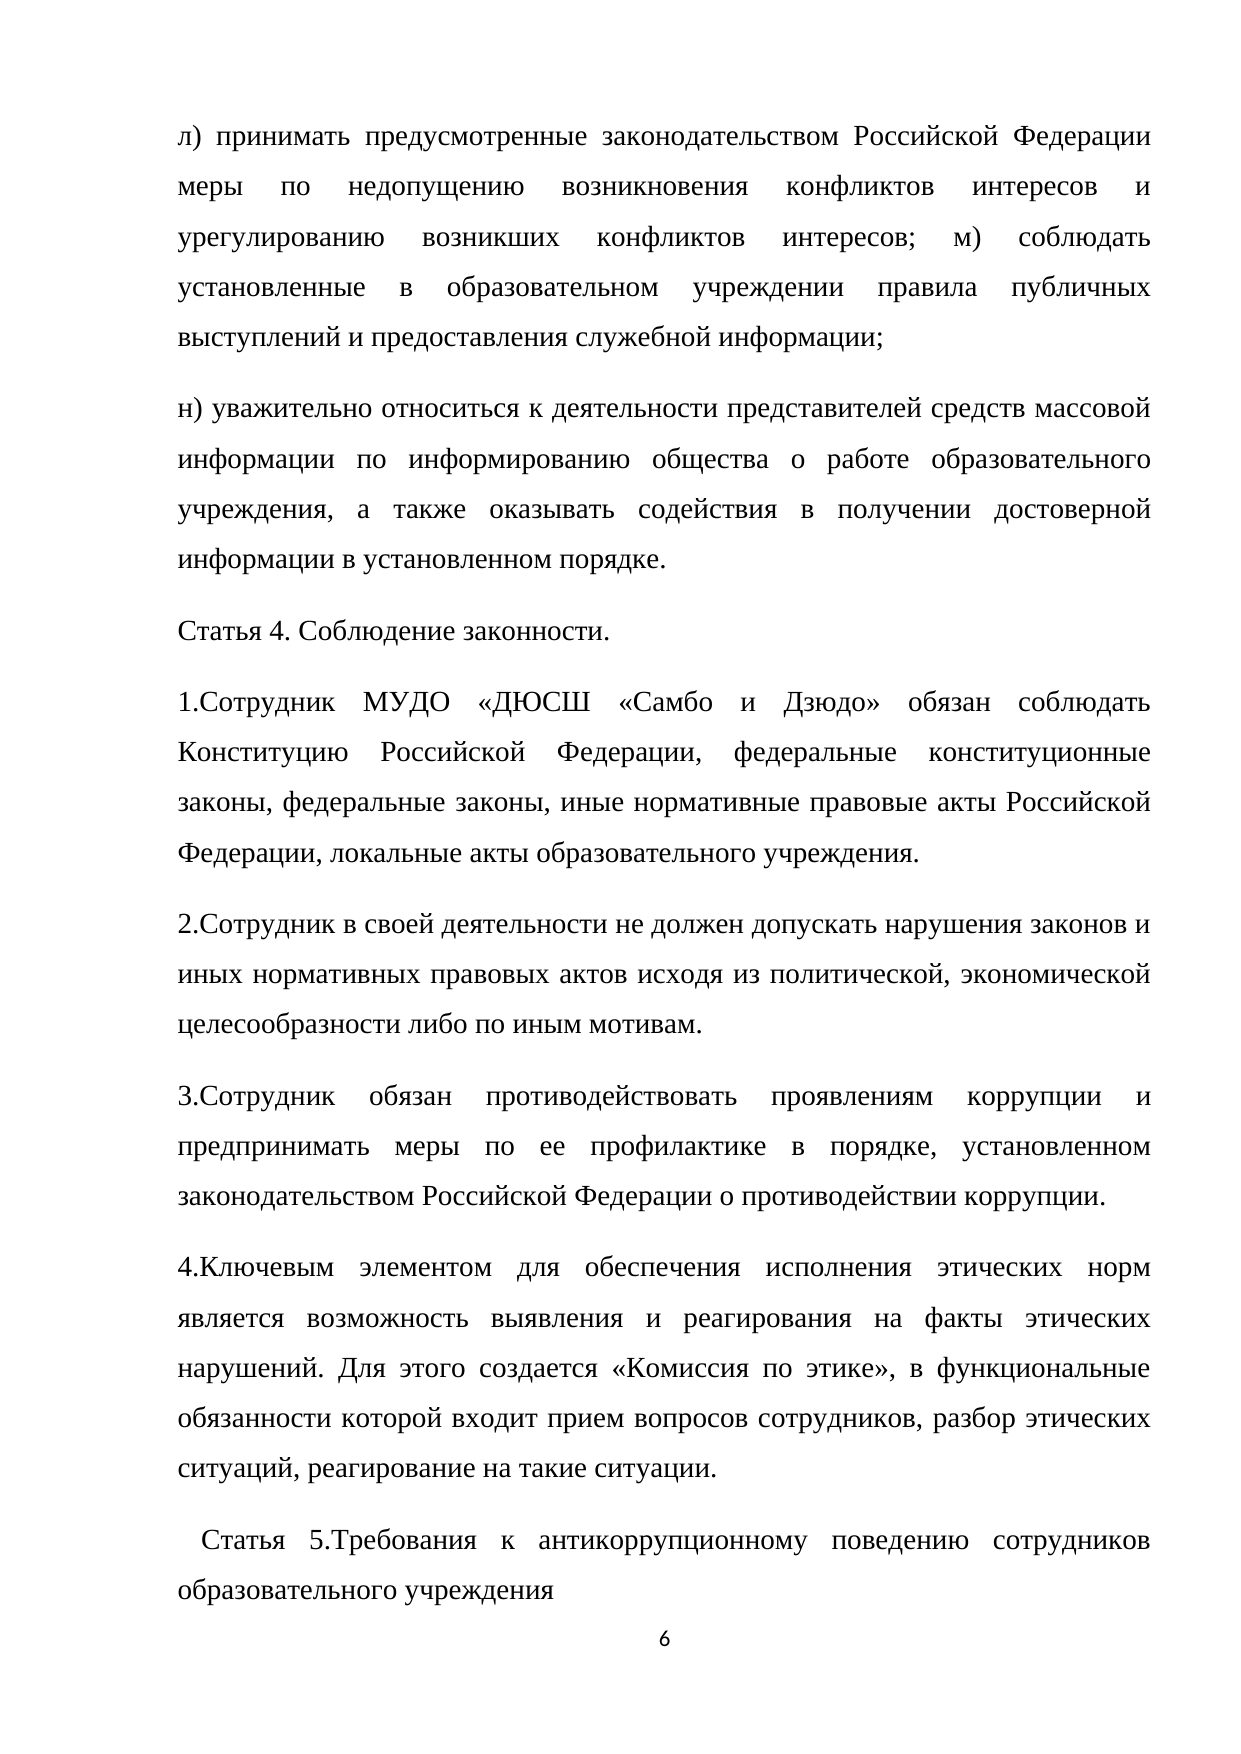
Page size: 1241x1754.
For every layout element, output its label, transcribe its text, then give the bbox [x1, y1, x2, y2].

text 2.Сотрудник в своей деятельности не должен допускать нарушения законов и иных нормативных правовых актов исходя из политической, экономической целесообразности либо по иным мотивам. [177, 906, 1152, 1040]
text Статья 5.Требования к антикоррупционному поведению сотрудников образовательного учреждения [177, 1522, 1152, 1606]
text 1.Сотрудник МУДО «ДЮСШ «Самбо и Дзюдо» обязан соблюдать Конституцию Российской Федерации, федеральные конституционные законы, федеральные законы, иные нормативные правовые акты Российской Федерации, локальные акты образовательного учреждения. [177, 684, 1152, 868]
text н) уважительно относиться к деятельности представителей средств массовой информации по информированию общества о работе образовательного учреждения, а также оказывать содействия в получении достоверной информации в установленном порядке. [177, 391, 1152, 575]
text 4.Ключевым элементом для обеспечения исполнения этических норм является возможность выявления и реагирования на факты этических нарушений. Для этого создается «Комиссия по этике», в функциональные обязанности которой входит прием вопросов сотрудников, разбор этических ситуаций, реагирование на такие ситуации. [177, 1249, 1152, 1484]
text 3.Сотрудник обязан противодействовать проявлениям коррупции и предпринимать меры по ее профилактике в порядке, установленном законодательством Российской Федерации о противодействии коррупции. [177, 1078, 1152, 1212]
text л) принимать предусмотренные законодательством Российской Федерации меры по недопущению возникновения конфликтов интересов и урегулированию возникших конфликтов интересов; м) соблюдать установленные в образовательном учреждении правила публичных выступлений и предоставления служебной информации; [177, 118, 1152, 353]
text Статья 4. Соблюдение законности. [177, 613, 1152, 646]
